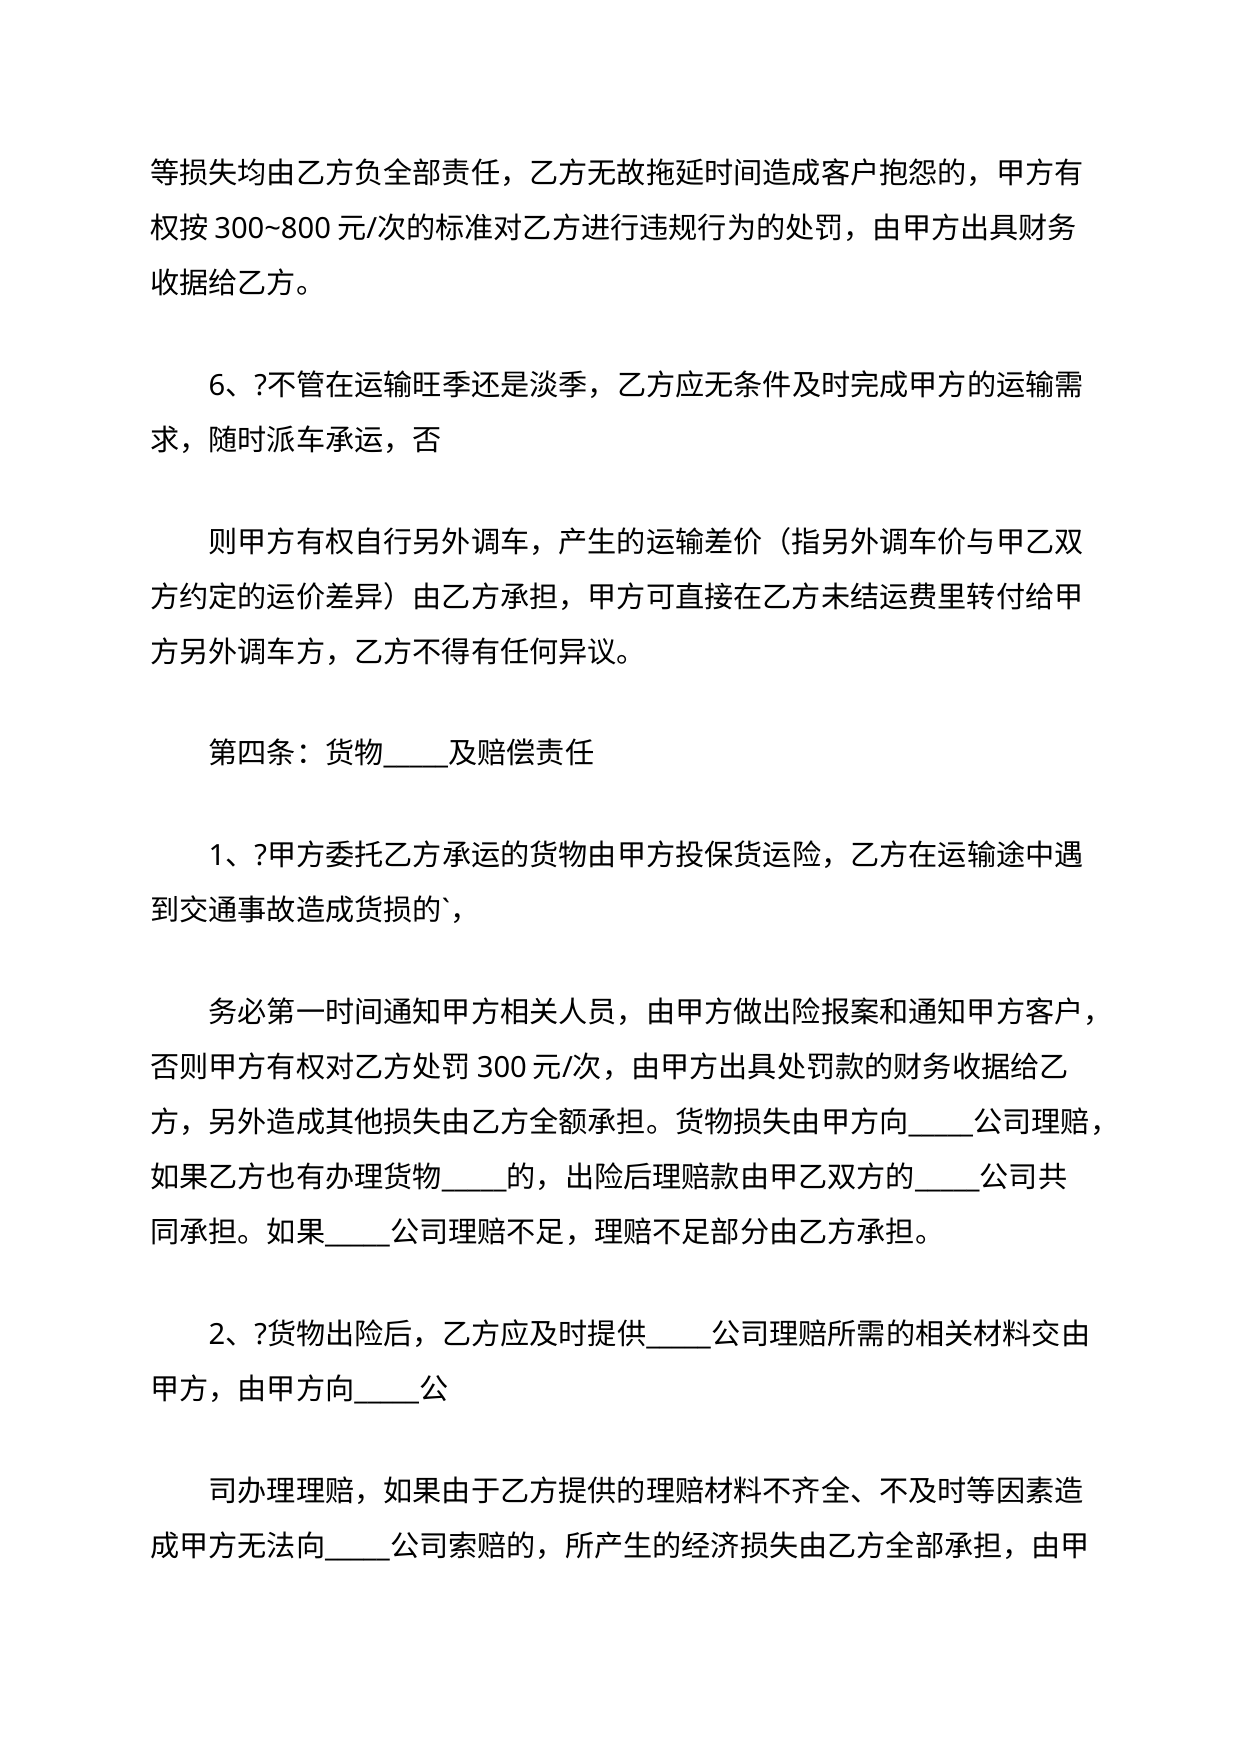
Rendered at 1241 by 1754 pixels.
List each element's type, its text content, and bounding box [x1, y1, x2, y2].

text 第四条：货物_____及赔偿责任 [150, 730, 1090, 772]
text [150, 1468, 1090, 1565]
text 则甲方有权自行另外调车，产生的运输差价（指另外调车价与甲乙双方约定的运价差异）由乙方承担，甲方可直接在乙方未结运费里转付给甲方另外调车方，乙方不得有任何异议。 [150, 518, 1090, 671]
text 1、?甲方委托乙方承运的货物由甲方投保货运险，乙方在运输途中遇到交通事故造成货损的`， [150, 832, 1090, 929]
text 2、?货物出险后，乙方应及时提供_____公司理赔所需的相关材料交由甲方，由甲方向_____公 [150, 1311, 1090, 1408]
text 务必第一时间通知甲方相关人员，由甲方做出险报案和通知甲方客户，否则甲方有权对乙方处罚300元/次，由甲方出具处罚款的财务收据给乙方，另外造成其他损失由乙方全额承担。货物损失由甲方向_____公司理赔，如果乙方也有办理货物_____的，出险后理赔款由甲乙双方的_____公司共同承担。如果_____公司理赔不足，理赔不足部分由乙方承担。 [150, 989, 1090, 1251]
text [150, 150, 1090, 302]
text 6、?不管在运输旺季还是淡季，乙方应无条件及时完成甲方的运输需求，随时派车承运，否 [150, 362, 1090, 459]
